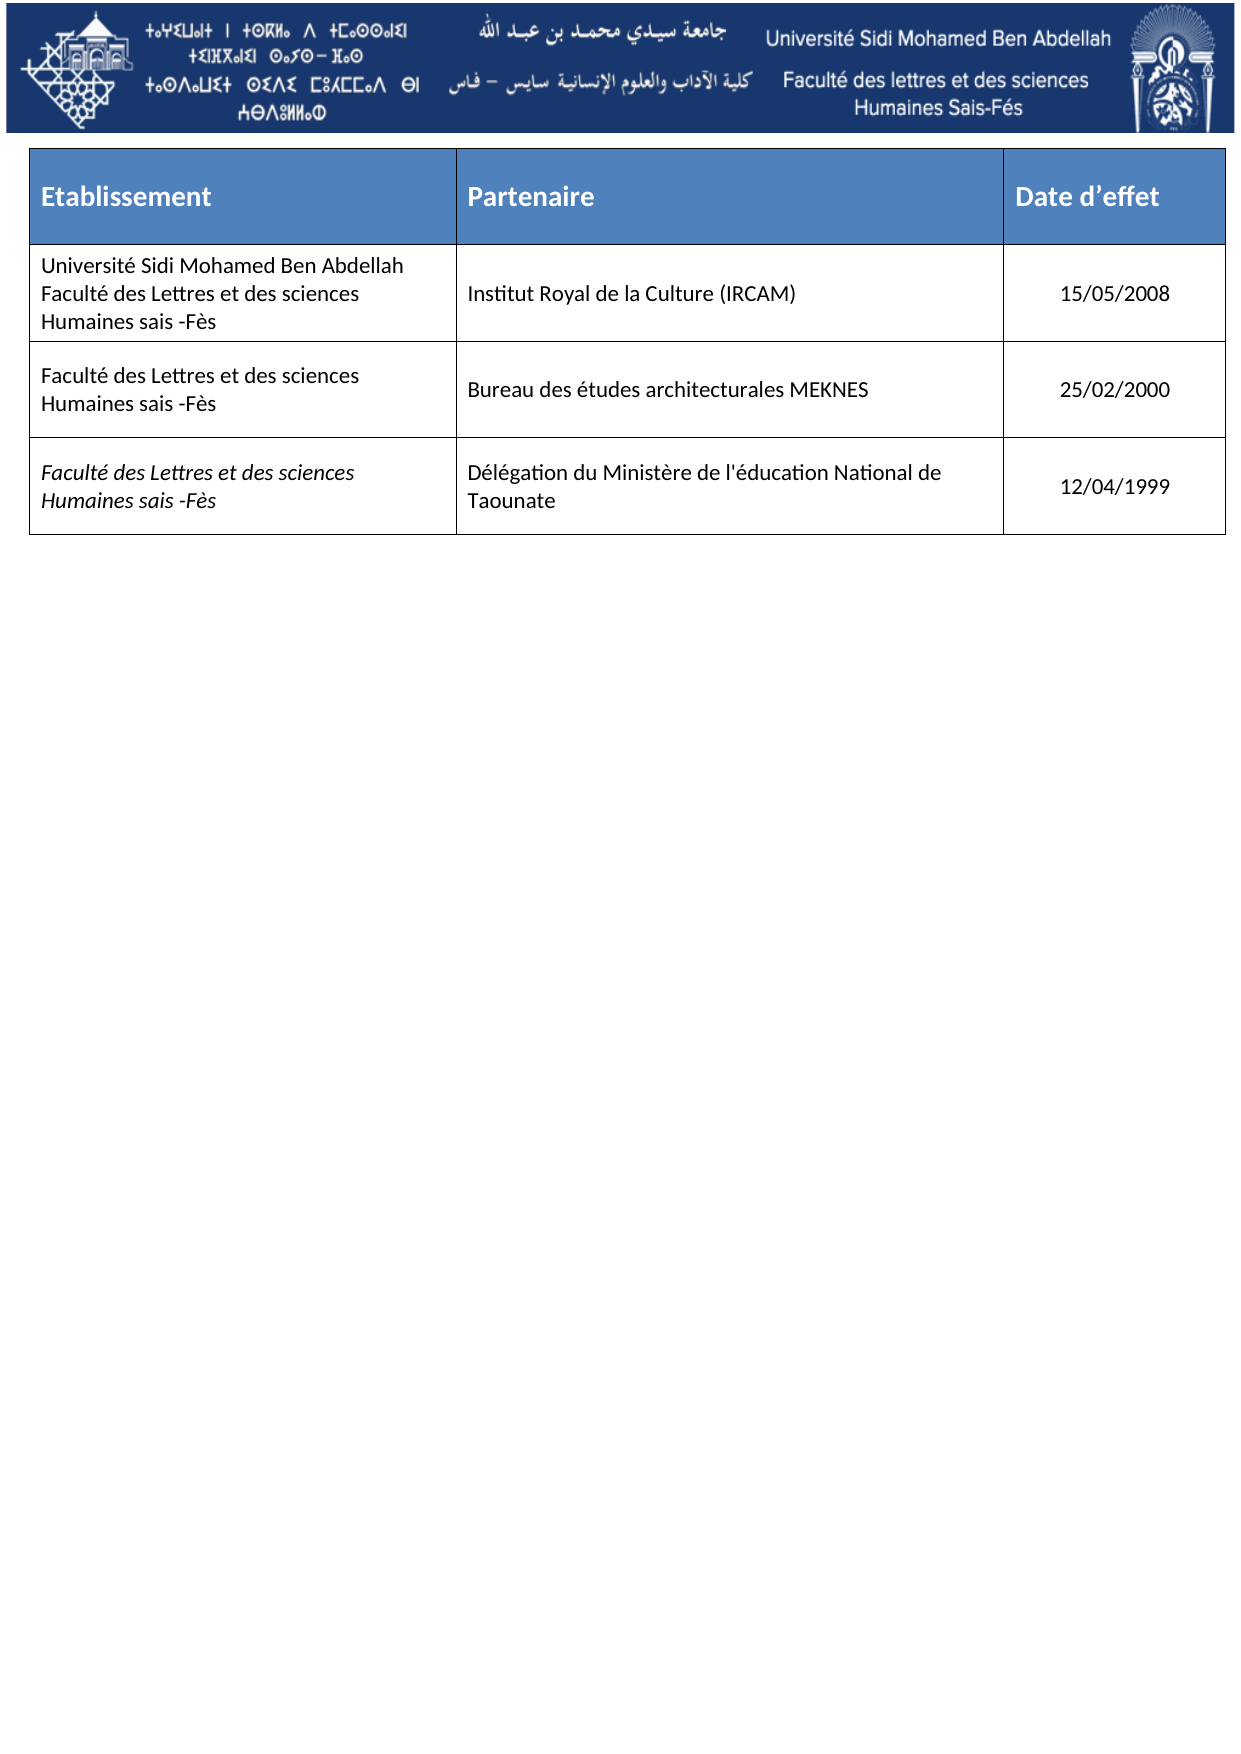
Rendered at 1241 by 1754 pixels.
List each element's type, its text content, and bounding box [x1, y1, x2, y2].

picture [6, 3, 1235, 133]
table_header Etablissement [30, 149, 456, 244]
table_cell 12/04/1999 [1004, 438, 1225, 534]
table_cell Institut Royal de la Culture (IRCAM) [457, 245, 1003, 341]
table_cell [30, 245, 456, 341]
table_cell Faculté des Lettres et des sciences Humaines sais -Fès [30, 438, 456, 534]
table_cell Bureau des études architecturales MEKNES [457, 342, 1003, 437]
table_cell Faculté des Lettres et des sciences Humaines sais -Fès [30, 342, 456, 437]
table_cell 25/02/2000 [1004, 342, 1225, 437]
table_cell 15/05/2008 [1004, 245, 1225, 341]
table_header Date d’effet [1004, 149, 1225, 244]
table_cell Délégation du Ministère de l'éducation National de Taounate [457, 438, 1003, 534]
table_header Partenaire [457, 149, 1003, 244]
